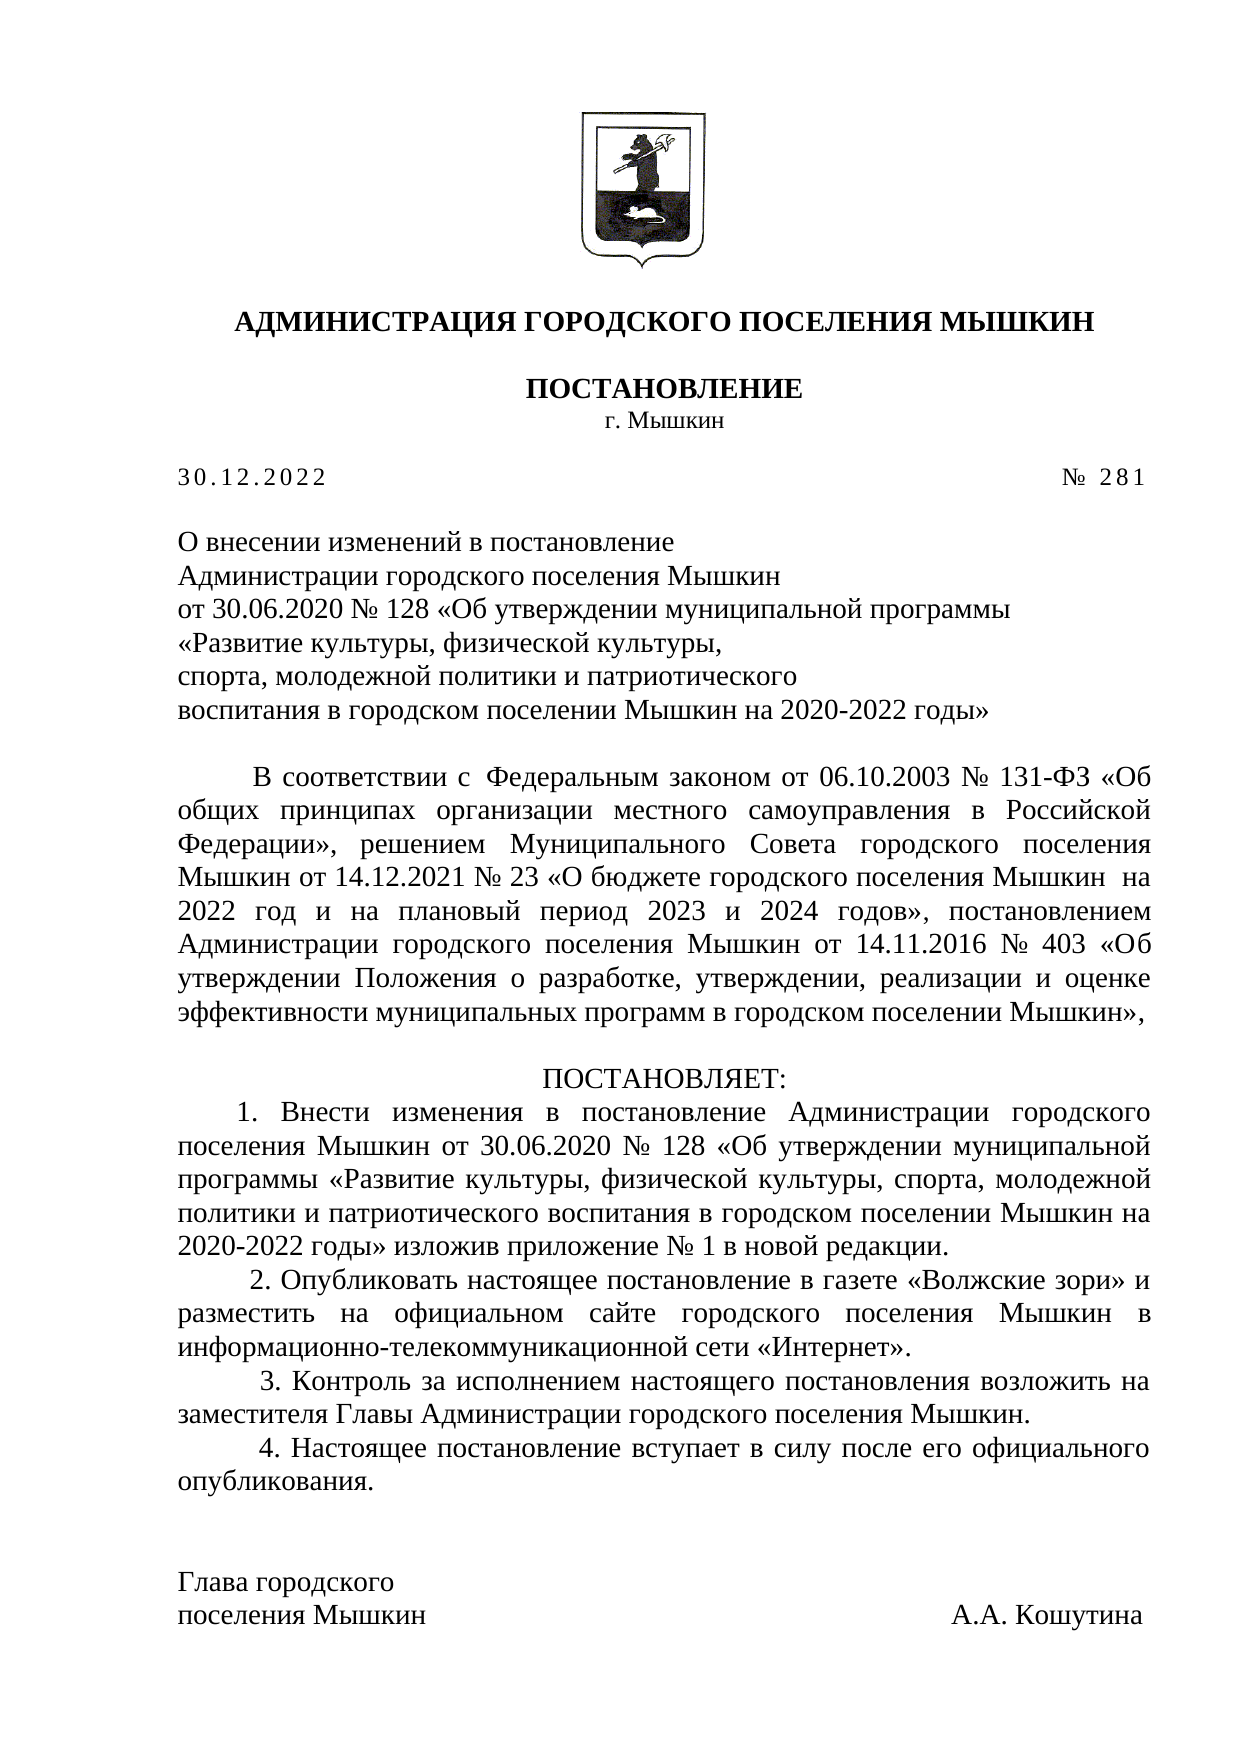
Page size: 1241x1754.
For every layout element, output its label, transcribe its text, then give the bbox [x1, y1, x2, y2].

text 2. Опубликовать настоящее постановление в газете «Волжские зори» и разместить на официальном сайте городского поселения Мышкин в информационно-телекоммуникационной сети «Интернет». [177, 1262, 1152, 1363]
text ПОСТАНОВЛЯЕТ: [177, 1061, 1152, 1094]
picture [567, 59, 718, 270]
text АДМИНИСТРАЦИЯ ГОРОДСКОГО ПОСЕЛЕНИЯ МЫШКИН [177, 304, 1152, 338]
text ПОСТАНОВЛЕНИЕ [177, 371, 1152, 405]
text Администрации городского поселения Мышкин [177, 558, 1167, 591]
text «Развитие культуры, физической культуры, [177, 625, 1152, 658]
text поселения Мышкин А.А. Кошутина [177, 1597, 1152, 1631]
text В соответствии с Федеральным законом от 06.10.2003 № 131-ФЗ «Об общих принципах организации местного самоуправления в Российской Федерации», решением Муниципального Совета городского поселения Мышкин от 14.12.2021 № 23 «О бюджете городского поселения Мышкин на 2022 год и на плановый период 2023 и 2024 годов», постановлением Администрации городского поселения Мышкин от 14.11.2016 № 403 «Об утверждении Положения о разработке, утверждении, реализации и оценке эффективности муниципальных программ в городском поселении Мышкин», [177, 759, 1152, 1027]
text Глава городского [177, 1564, 1152, 1597]
text 4. Настоящее постановление вступает в силу после его официального опубликования. [177, 1430, 1152, 1497]
text воспитания в городском поселении Мышкин на 2020-2022 годы» [177, 692, 1152, 725]
text от 30.06.2020 № 128 «Об утверждении муниципальной программы [177, 591, 1152, 625]
text 3. Контроль за исполнением настоящего постановления возложить на заместителя Главы Администрации городского поселения Мышкин. [177, 1363, 1152, 1430]
text О внесении изменений в постановление [177, 524, 1167, 558]
text г. Мышкин [177, 405, 1152, 434]
text спорта, молодежной политики и патриотического [177, 658, 1152, 692]
text 30.12.2022 № 281 [177, 462, 1152, 491]
text 1. Внести изменения в постановление Администрации городского поселения Мышкин от 30.06.2020 № 128 «Об утверждении муниципальной программы «Развитие культуры, физической культуры, спорта, молодежной политики и патриотического воспитания в городском поселении Мышкин на 2020-2022 годы» изложив приложение № 1 в новой редакции. [177, 1094, 1152, 1262]
